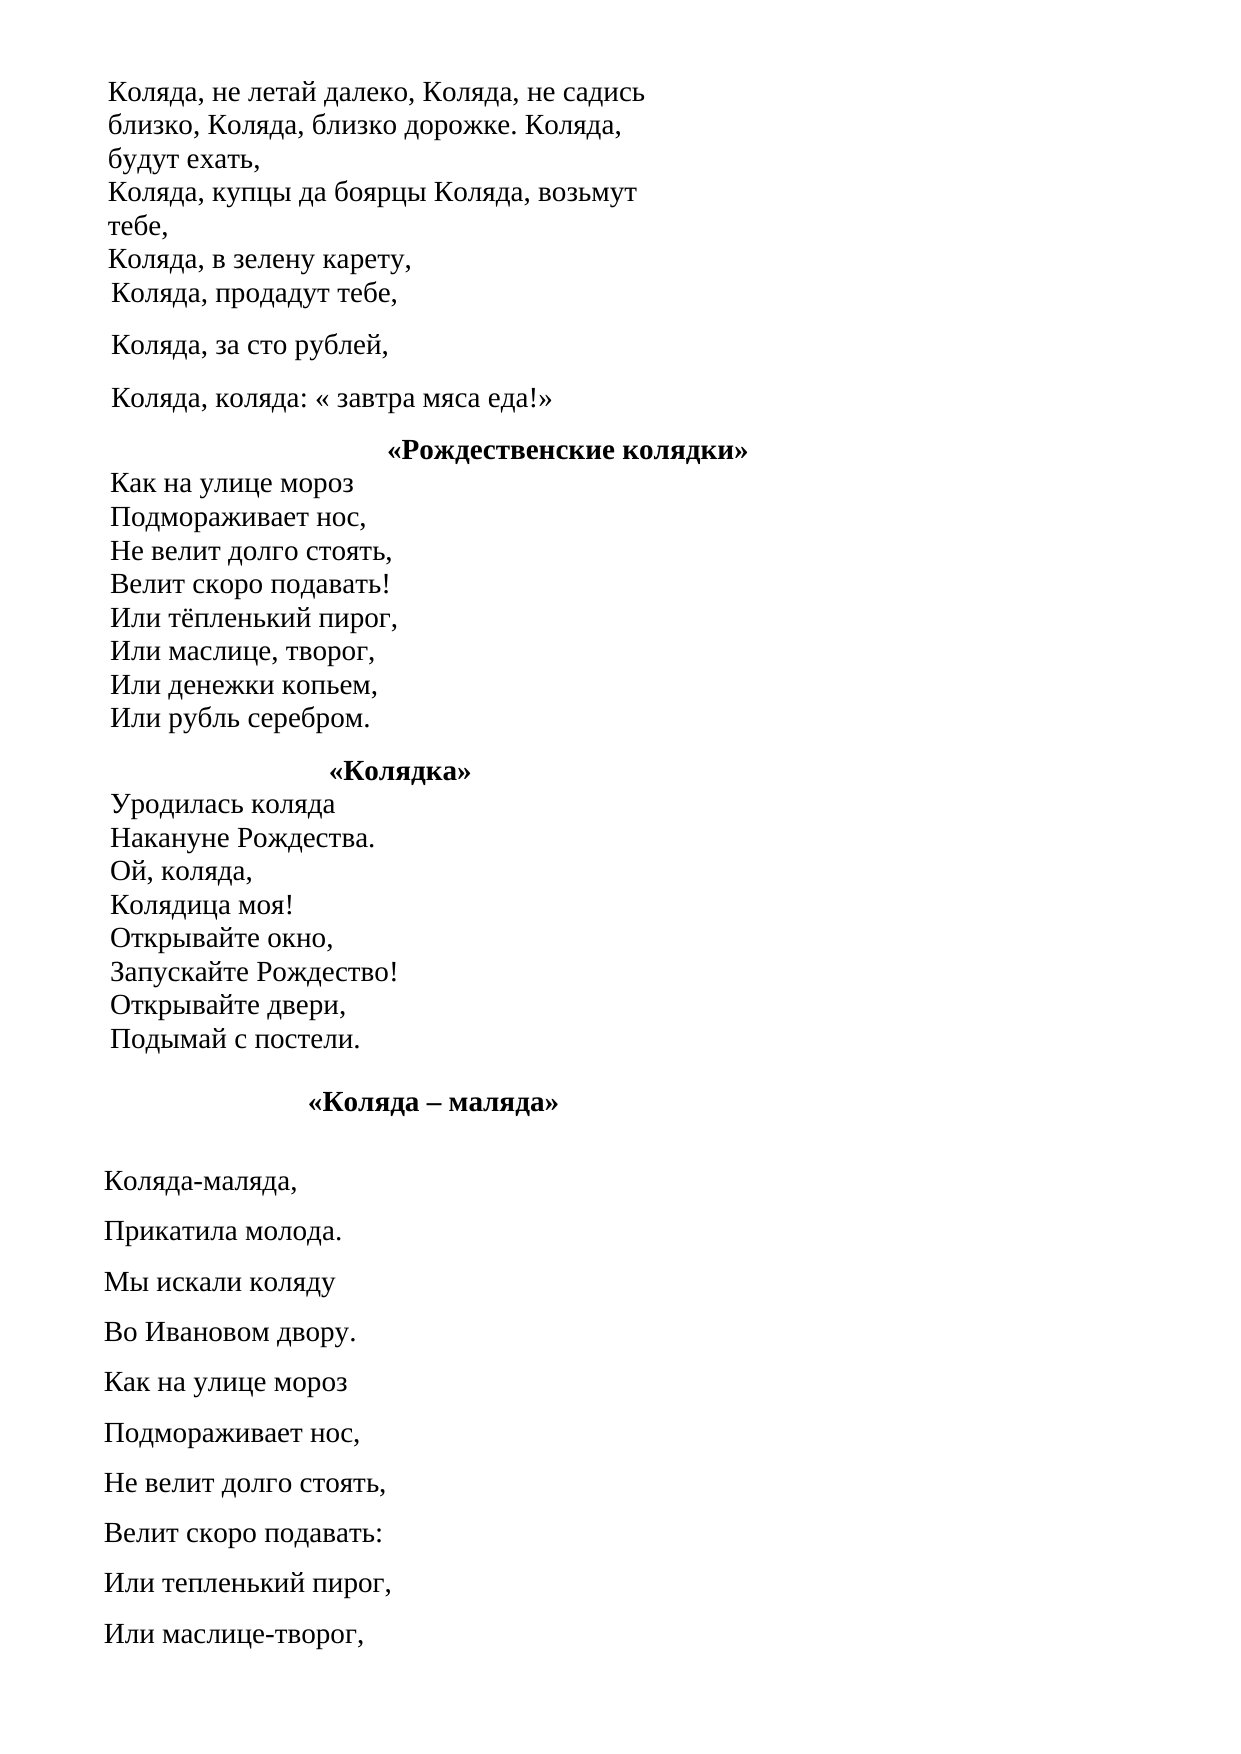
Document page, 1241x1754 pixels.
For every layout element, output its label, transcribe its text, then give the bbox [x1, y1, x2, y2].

text Коляда, купцы да боярцы Коляда, возьмут тебе, [108, 174, 650, 242]
text Коляда, не летай далеко, Коляда, не садись близко, Коляда, близко дорожке. Коляда, будут ехать, [108, 74, 650, 174]
text «Колядка» Уродилась коляда Накануне Рождества. Ой, коляда, Колядица моя! Открывайте окно, Запускайте Рождество! Открывайте двери, Подымай с постели. [110, 753, 900, 1054]
text «Коляда – маляда» [103, 1084, 1181, 1117]
text «Рождественские колядки» Как на улице мороз Подмораживает нос, Не велит долго стоять, Велит скоро подавать! Или тёпленький пирог, Или маслице, творог, Или денежки копьем, Или рубль серебром. [110, 432, 900, 734]
text Коляда, коляда: « завтра мяса еда!» [103, 380, 1181, 413]
text Коляда, продадут тебе, [103, 275, 1181, 309]
text Коляда, за сто рублей, [103, 327, 1181, 361]
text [103, 1163, 1181, 1649]
text Коляда, в зелену карету, [108, 242, 650, 275]
